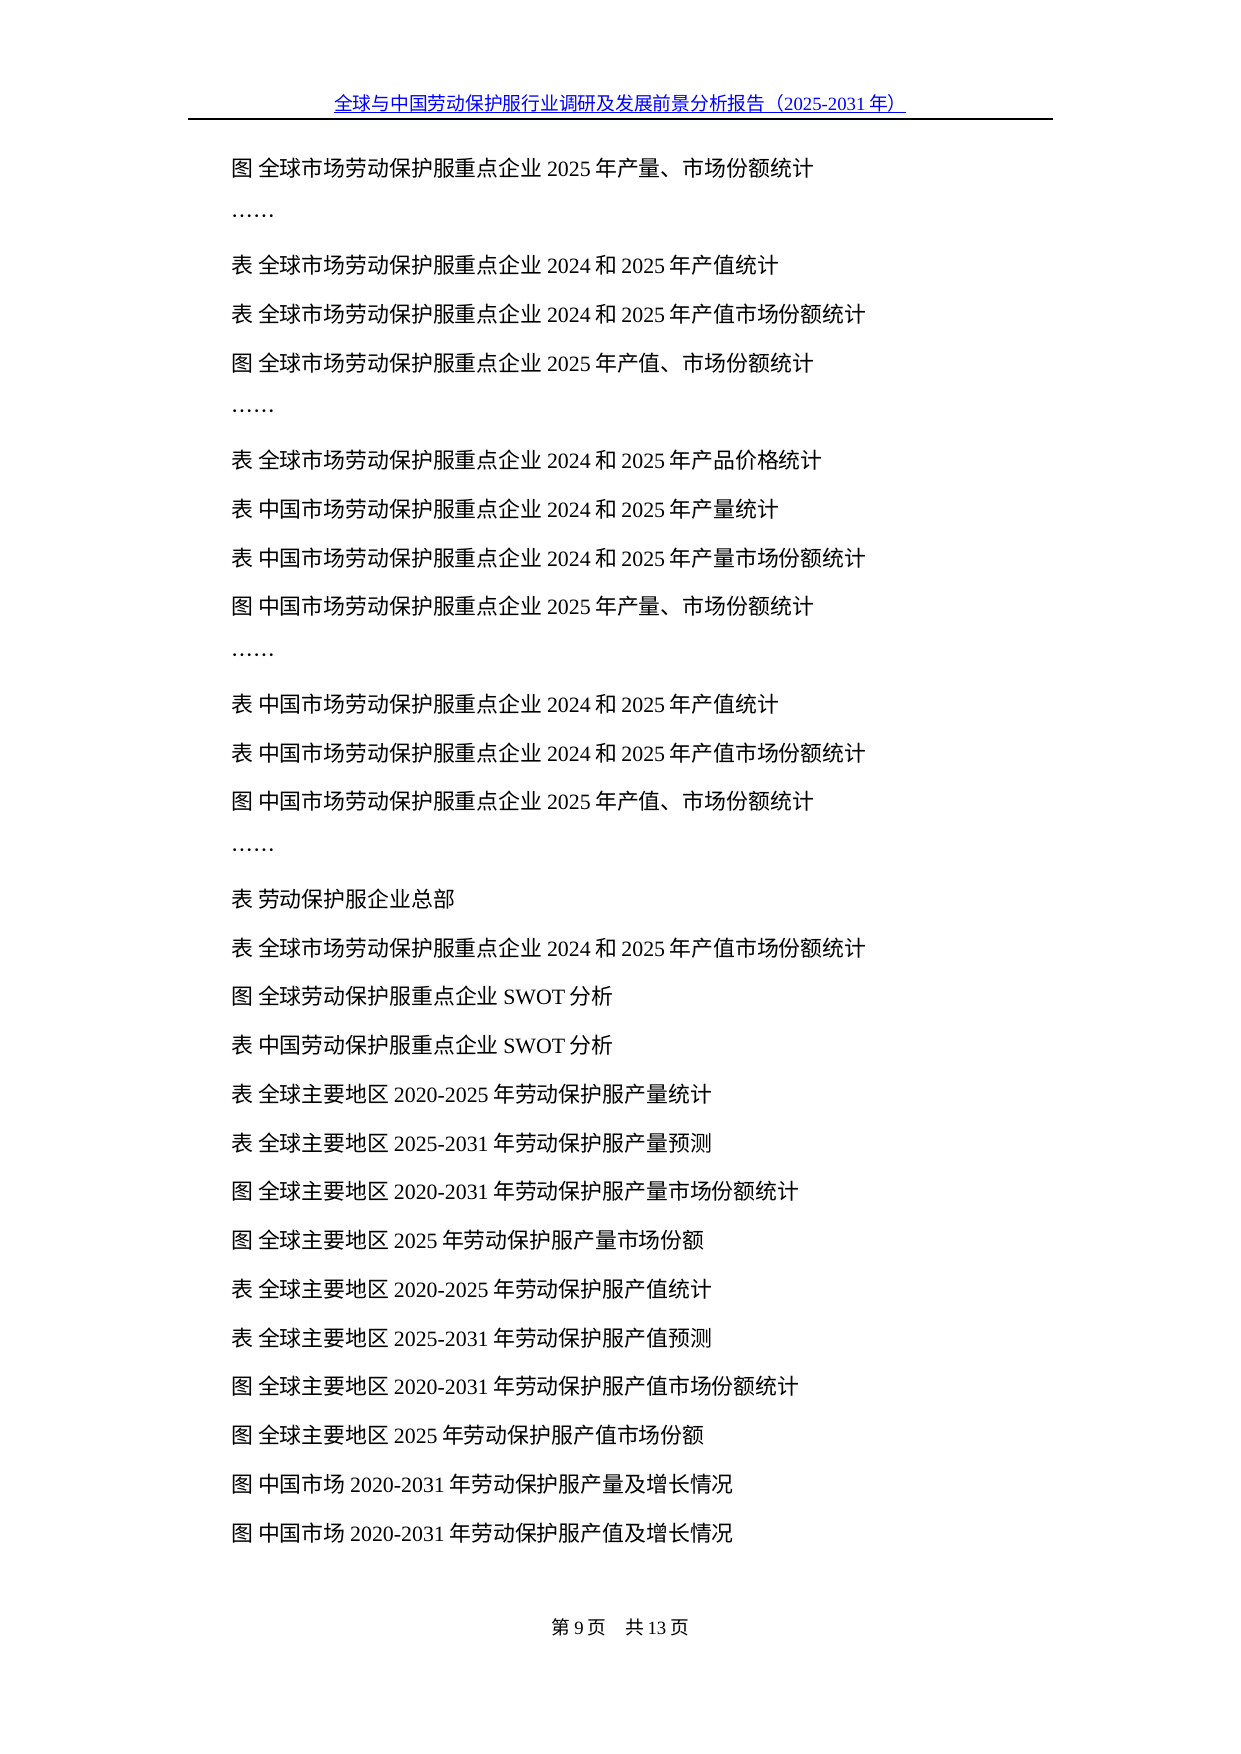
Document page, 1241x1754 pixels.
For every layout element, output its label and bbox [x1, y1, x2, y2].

text [187, 150, 1053, 1548]
